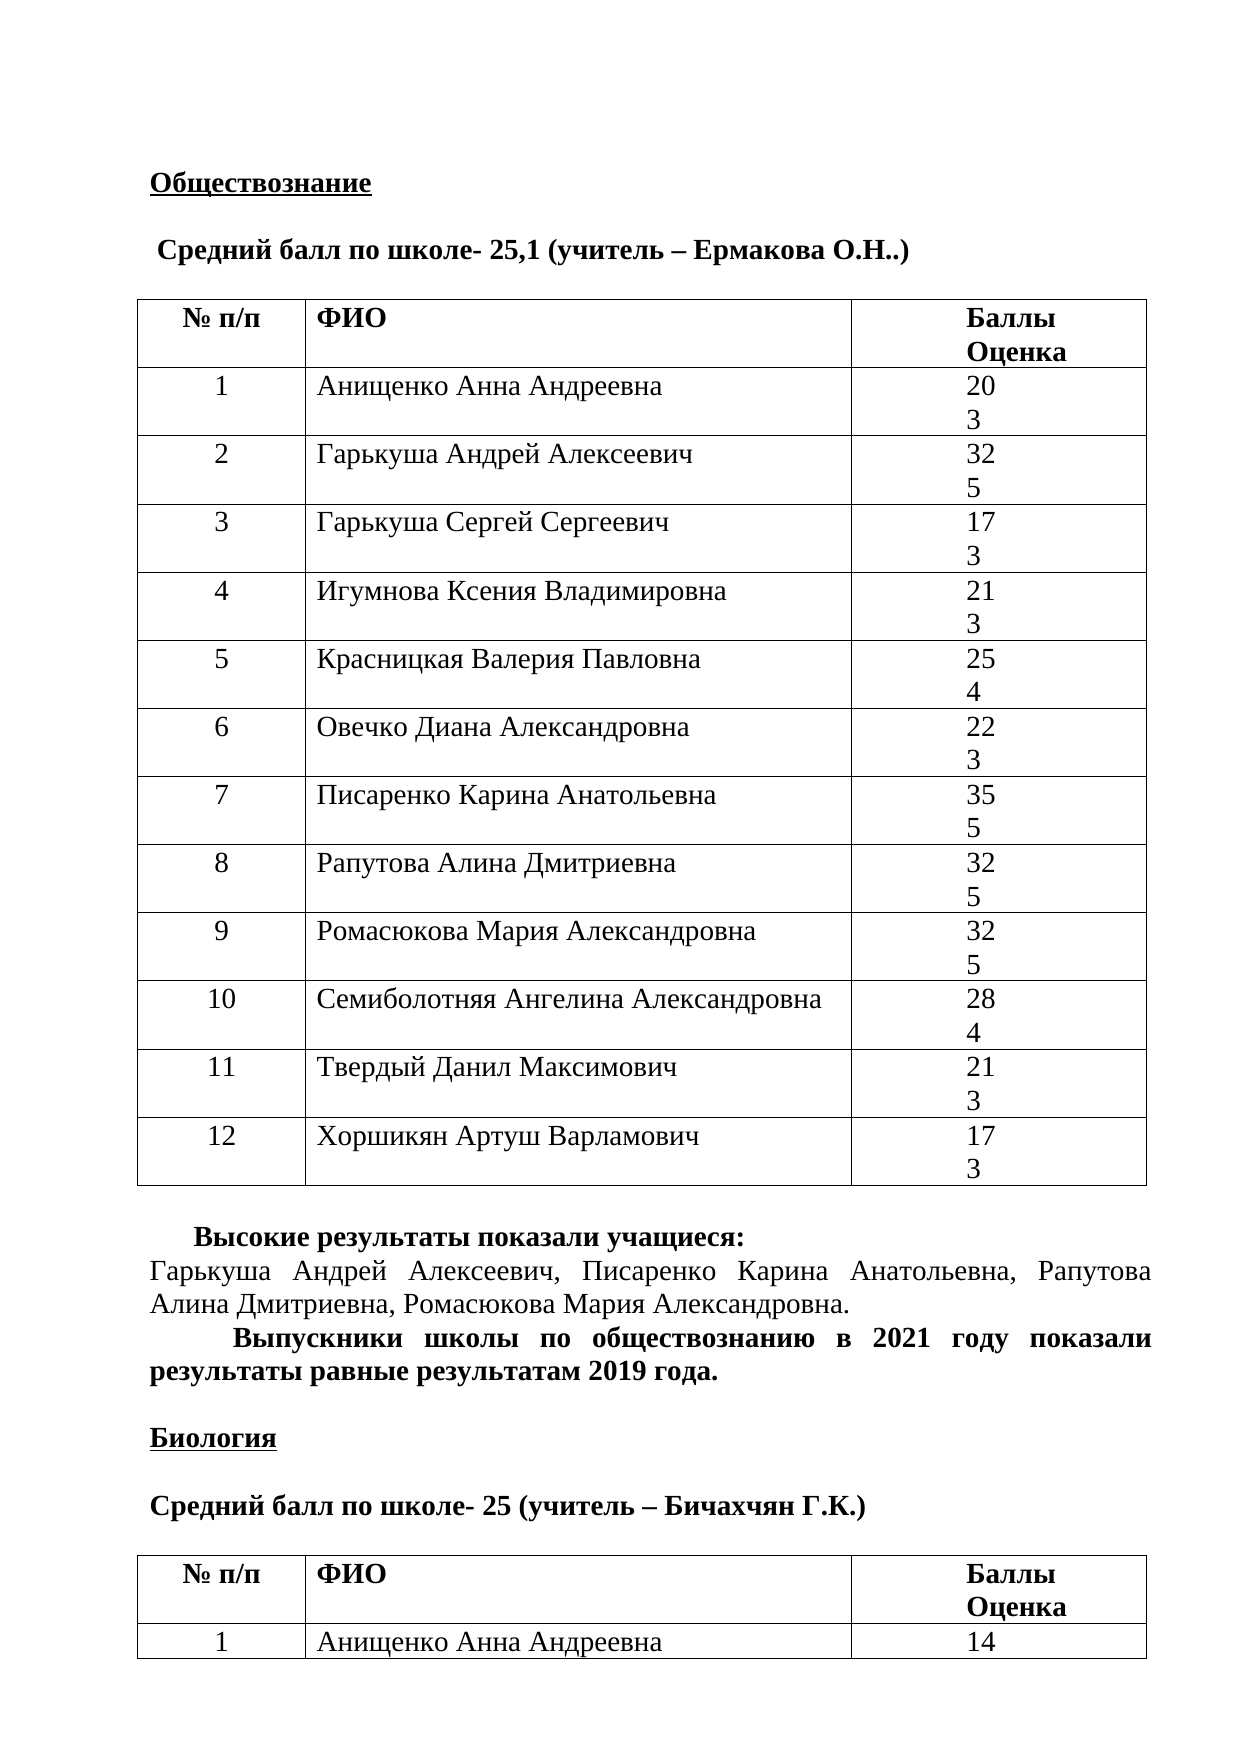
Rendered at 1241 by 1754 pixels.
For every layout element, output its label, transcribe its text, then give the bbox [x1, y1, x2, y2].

table_cell 6 [138, 709, 305, 776]
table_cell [306, 1624, 851, 1657]
table_cell 4 [138, 573, 305, 640]
table_cell Семиболотняя Ангелина Александровна [306, 981, 851, 1048]
table_cell 32 5 [852, 845, 1146, 912]
table_cell 21 3 [852, 573, 1146, 640]
text Гарькуша Андрей Алексеевич, Писаренко Карина Анатольевна, Рапутова Алина Дмитриевна, Ромасюкова Мария Александровна. [149, 1253, 1152, 1320]
text Биология [149, 1421, 1152, 1454]
text Средний балл по школе- 25 (учитель – Бичахчян Г.К.) [149, 1488, 1152, 1521]
table_cell Гарькуша Сергей Сергеевич [306, 505, 851, 572]
table_cell 35 5 [852, 777, 1146, 844]
table_cell Анищенко Анна Андреевна [306, 368, 851, 435]
text Обществознание [149, 165, 1152, 198]
table_cell 2 [138, 436, 305, 503]
table_cell 3 [138, 505, 305, 572]
table_cell 21 3 [852, 1050, 1146, 1117]
table_header № п/п [138, 300, 305, 367]
table_cell Ромасюкова Мария Александровна [306, 913, 851, 980]
table_cell 10 [138, 981, 305, 1048]
table_header ФИО [306, 1556, 851, 1623]
table_cell Писаренко Карина Анатольевна [306, 777, 851, 844]
table_cell 5 [138, 641, 305, 708]
table_cell Рапутова Алина Дмитриевна [306, 845, 851, 912]
table_cell 1 [138, 368, 305, 435]
table_cell 22 3 [852, 709, 1146, 776]
table_cell Твердый Данил Максимович [306, 1050, 851, 1117]
text Высокие результаты показали учащиеся: [149, 1219, 1152, 1253]
table_header Баллы Оценка [852, 300, 1146, 367]
table_cell Овечко Диана Александровна [306, 709, 851, 776]
table_cell 32 5 [852, 436, 1146, 503]
table_cell 7 [138, 777, 305, 844]
table_header Баллы Оценка [852, 1556, 1146, 1623]
table_cell 9 [138, 913, 305, 980]
table_cell 11 [138, 1050, 305, 1117]
table_cell 17 3 [852, 505, 1146, 572]
table_cell 1 [138, 1624, 305, 1657]
table_cell Гарькуша Андрей Алексеевич [306, 436, 851, 503]
table_header № п/п [138, 1556, 305, 1623]
table_cell 28 4 [852, 981, 1146, 1048]
table_cell Игумнова Ксения Владимировна [306, 573, 851, 640]
table_cell 8 [138, 845, 305, 912]
table_cell 14 3 [852, 1624, 1146, 1657]
table_cell 12 [138, 1118, 305, 1185]
table_cell 32 5 [852, 913, 1146, 980]
table_cell 25 4 [852, 641, 1146, 708]
table_header ФИО [306, 300, 851, 367]
table_cell Хоршикян Артуш Варламович [306, 1118, 851, 1185]
text Выпускники школы по обществознанию в 2021 году показали результаты равные результатам 2019 года. [149, 1320, 1152, 1387]
table_cell 17 3 [852, 1118, 1146, 1185]
text Средний балл по школе- 25,1 (учитель – Ермакова О.Н..) [149, 232, 1152, 266]
table_cell Красницкая Валерия Павловна [306, 641, 851, 708]
table_cell 20 3 [852, 368, 1146, 435]
